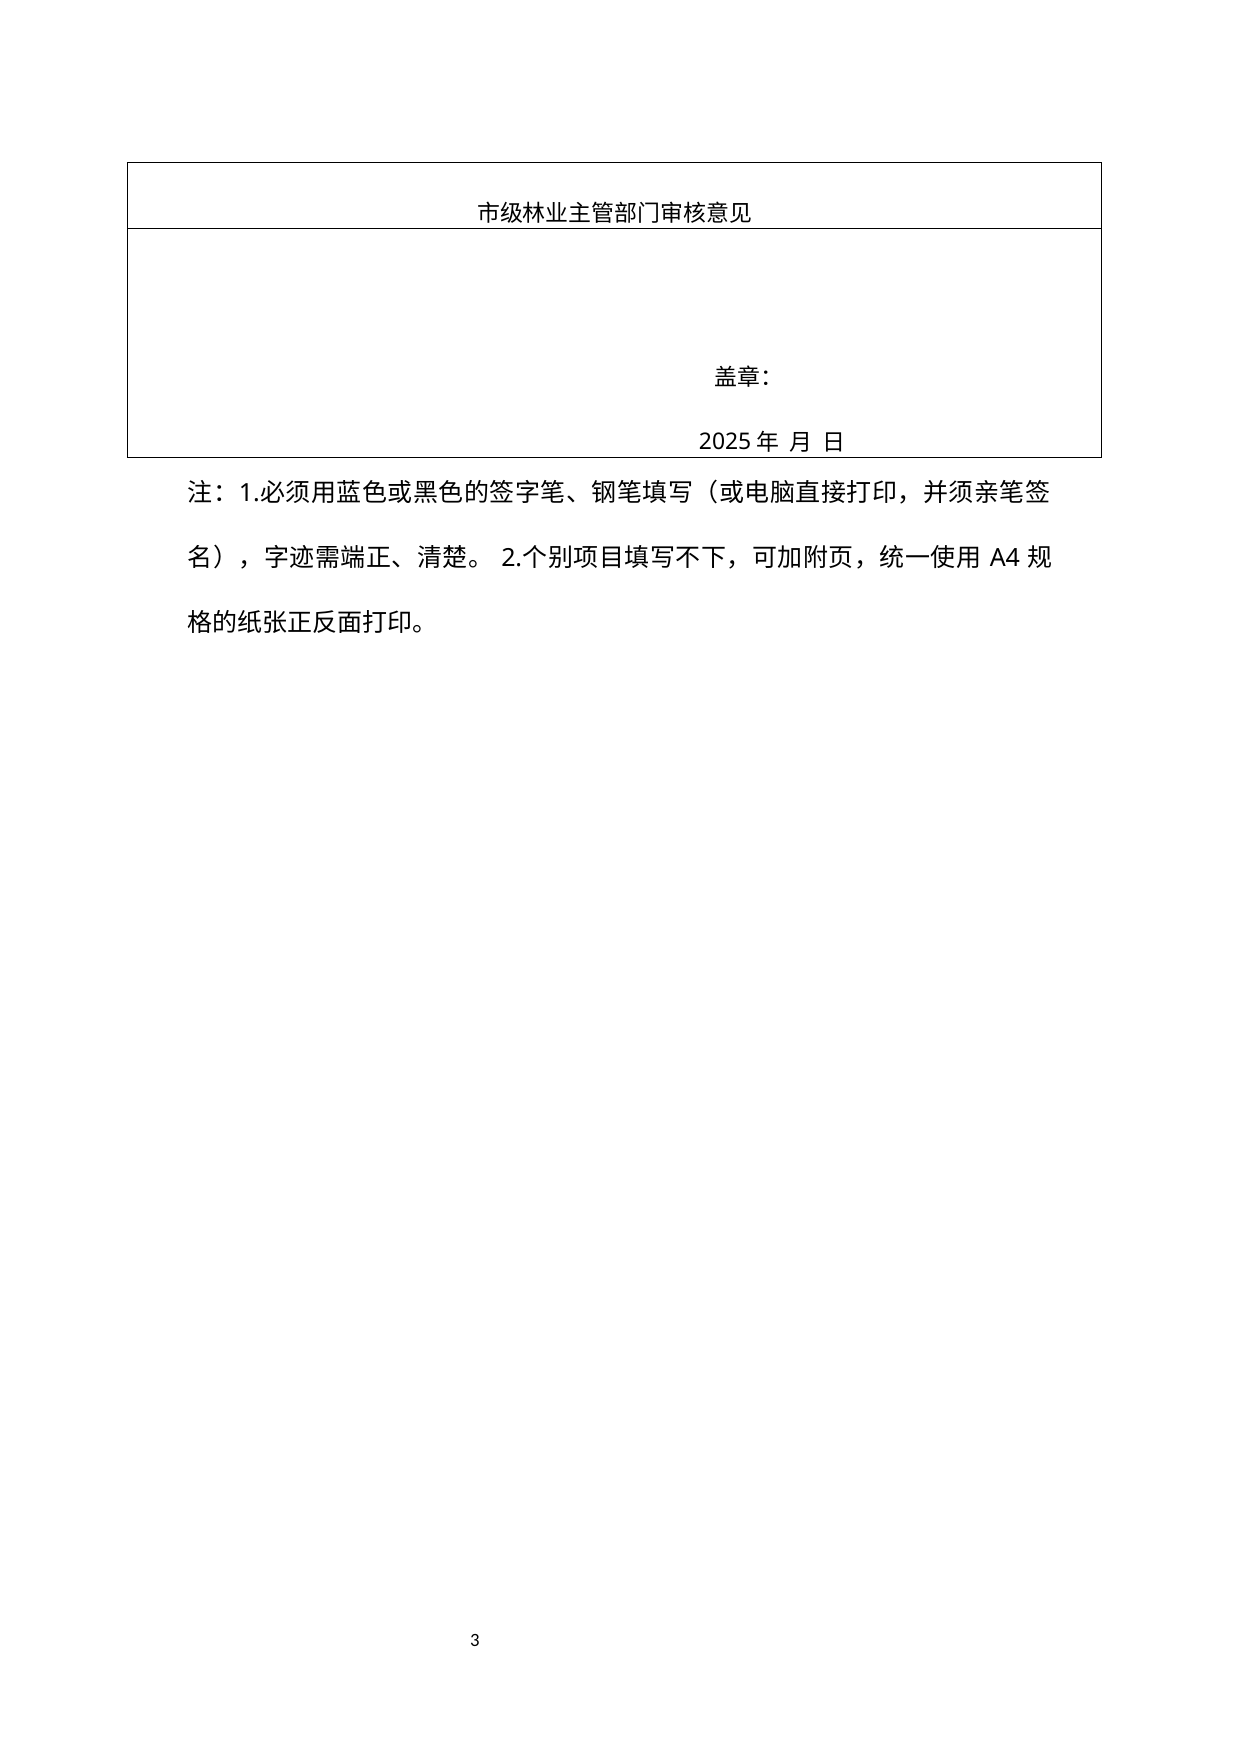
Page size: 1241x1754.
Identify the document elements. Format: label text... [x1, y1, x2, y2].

table_cell 市级林业主管部门审核意见 [128, 163, 1101, 228]
table_cell 盖章： 2025年 月 日 [128, 229, 1101, 457]
text 注：1.必须用蓝色或黑色的签字笔、钢笔填写（或电脑直接打印，并须亲笔签名），字迹需端正、清楚。 2.个别项目填写不下，可加附页，统一使用 A4 规格的纸张正反面打印。 [187, 458, 1053, 653]
